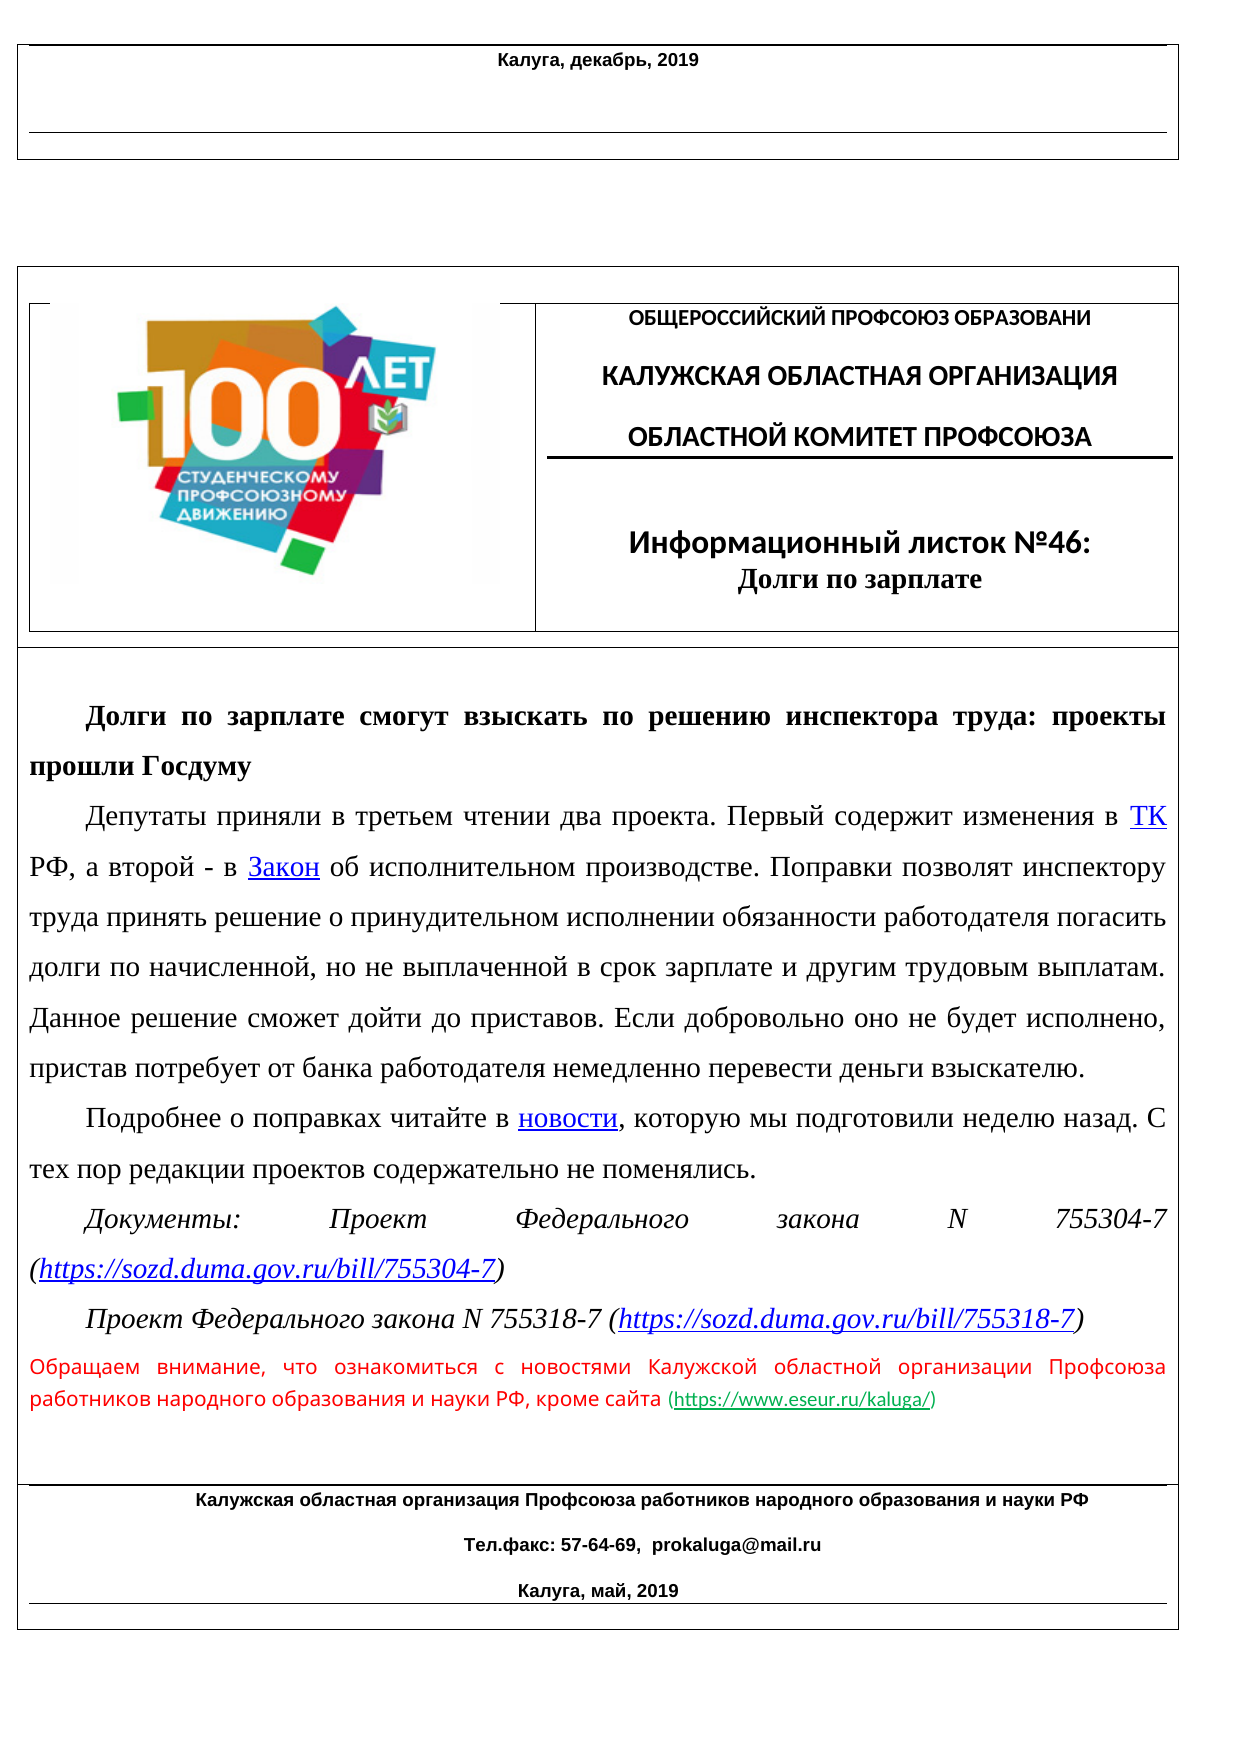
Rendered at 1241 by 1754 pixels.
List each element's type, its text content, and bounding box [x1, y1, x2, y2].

table_cell Долги по зарплате смогут взыскать по решению инспектора труда: проекты прошли Госдуму Депутаты приняли в третьем чтении два проекта. Первый содержит изменения в ТК РФ, а второй - в Закон об исполнительном производстве. Поправки позволят инспектору труда принять решение о принудительном исполнении обязанности работодателя погасить долги по начисленной, но не выплаченной в срок зарплате и другим трудовым выплатам. Данное решение сможет дойти до приставов. Если добровольно оно не будет исполнено, пристав потребует от банка работодателя немедленно перевести деньги взыскателю. Подробнее о поправках читайте в новости, которую мы подготовили неделю назад. С тех пор редакции проектов содержательно не поменялись. Документы: Проект Федерального закона N 755304-7 (https://sozd.duma.gov.ru/bill/755304-7) Проект Федерального закона N 755318-7 (https://sozd.duma.gov.ru/bill/755318-7) Обращаем внимание, что ознакомиться с новостями Калужской областной организации Профсоюза работников народного образования и науки РФ, кроме сайта (https://www.eseur.ru/kaluga/) [18, 648, 1178, 1484]
picture [50, 303, 500, 584]
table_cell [18, 45, 1178, 159]
table_header [18, 267, 1178, 647]
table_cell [18, 1485, 1178, 1629]
